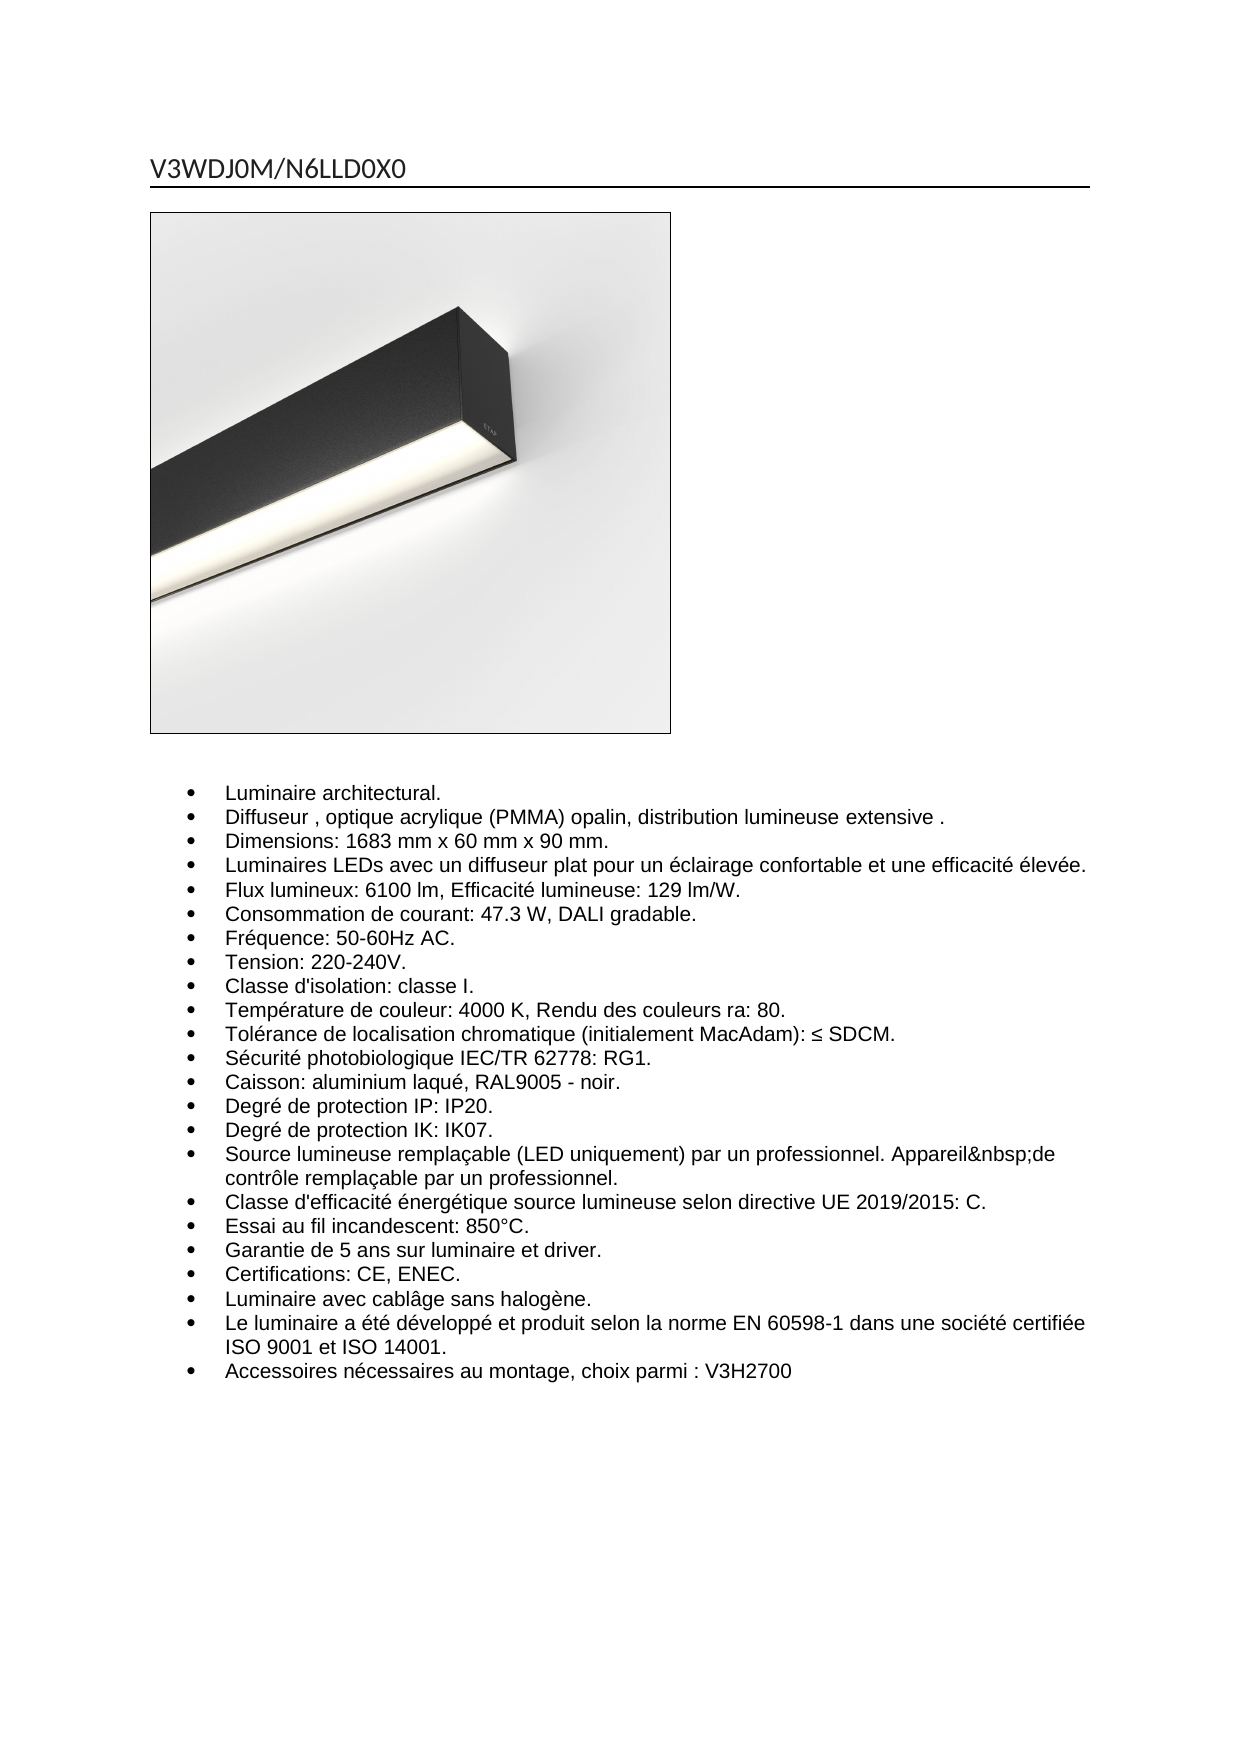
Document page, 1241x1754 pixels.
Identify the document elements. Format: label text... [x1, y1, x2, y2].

picture [151, 213, 670, 733]
list Fréquence: 50-60Hz AC. [187, 926, 1090, 949]
list Tolérance de localisation chromatique (initialement MacAdam): ≤ SDCM. [187, 1022, 1090, 1046]
list Certifications: CE, ENEC. [187, 1262, 1090, 1286]
list Luminaire avec cablâge sans halogène. [187, 1286, 1090, 1310]
list Le luminaire a été développé et produit selon la norme EN 60598-1 dans une société certifiée ISO 9001 et ISO 14001. [187, 1310, 1090, 1358]
list Luminaires LEDs avec un diffuseur plat pour un éclairage confortable et une efficacité élevée. [187, 853, 1090, 877]
list Luminaire architectural. [187, 781, 1090, 805]
list Classe d'efficacité énergétique source lumineuse selon directive UE 2019/2015: C. [187, 1190, 1090, 1214]
list Tension: 220-240V. [187, 949, 1090, 974]
list Température de couleur: 4000 K, Rendu des couleurs ra: 80. [187, 998, 1090, 1022]
list Source lumineuse remplaçable (LED uniquement) par un professionnel. Appareil&nbsp;de contrôle remplaçable par un professionnel. [187, 1142, 1090, 1190]
list Flux lumineux: 6100 lm, Efficacité lumineuse: 129 lm/W. [187, 877, 1090, 901]
list Degré de protection IP: IP20. [187, 1094, 1090, 1118]
list Dimensions: 1683 mm x 60 mm x 90 mm. [187, 829, 1090, 853]
list Caisson: aluminium laqué, RAL9005 - noir. [187, 1070, 1090, 1094]
list Classe d'isolation: classe I. [187, 974, 1090, 998]
list Consommation de courant: 47.3 W, DALI gradable. [187, 901, 1090, 926]
list Essai au fil incandescent: 850°C. [187, 1214, 1090, 1238]
list Sécurité photobiologique IEC/TR 62778: RG1. [187, 1046, 1090, 1070]
list Diffuseur , optique acrylique (PMMA) opalin, distribution lumineuse extensive . [187, 805, 1090, 829]
text V3WDJ0M/N6LLD0X0 [150, 150, 1090, 186]
list Degré de protection IK: IK07. [187, 1118, 1090, 1142]
list Garantie de 5 ans sur luminaire et driver. [187, 1238, 1090, 1262]
list Accessoires nécessaires au montage, choix parmi : V3H2700 [187, 1358, 1090, 1382]
